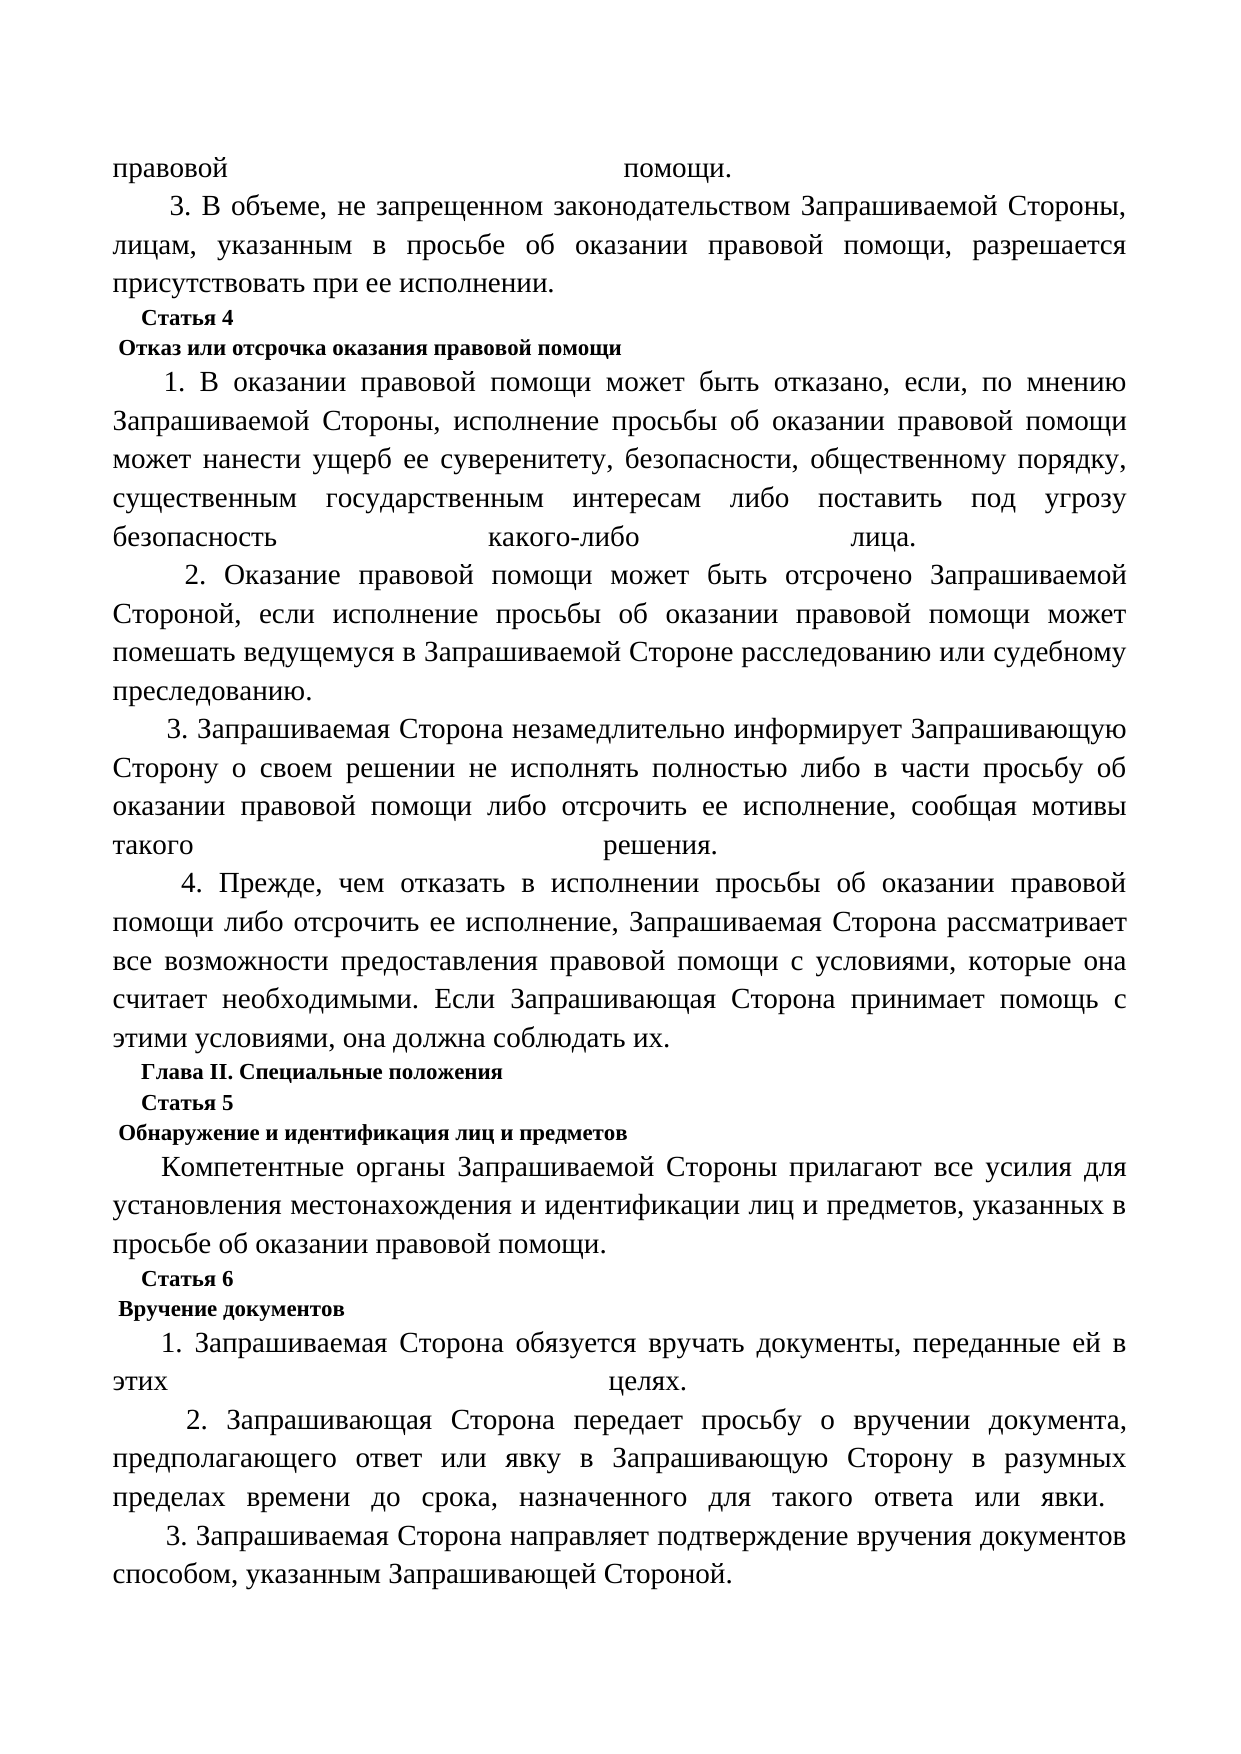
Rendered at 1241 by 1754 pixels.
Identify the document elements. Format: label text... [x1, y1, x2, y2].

text 1. Запрашиваемая Сторона обязуется вручать документы, переданные ей в этих целях. 2. Запрашивающая Сторона передает просьбу о вручении документа, предполагающего ответ или явку в Запрашивающую Сторону в разумных пределах времени до срока, назначенного для такого ответа или явки. 3. Запрашиваемая Сторона направляет подтверждение вручения документов способом, указанным Запрашивающей Стороной. [112, 1325, 1128, 1590]
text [112, 150, 1128, 299]
text Статья 5 Обнаружение и идентификация лиц и предметов [112, 1088, 1128, 1145]
text Статья 4 Отказ или отсрочка оказания правовой помощи [112, 304, 1128, 361]
text 1. В оказании правовой помощи может быть отказано, если, по мнению Запрашиваемой Стороны, исполнение просьбы об оказании правовой помощи может нанести ущерб ее суверенитету, безопасности, общественному порядку, существенным государственным интересам либо поставить под угрозу безопасность какого-либо лица. 2. Оказание правовой помощи может быть отсрочено Запрашиваемой Стороной, если исполнение просьбы об оказании правовой помощи может помешать ведущемуся в Запрашиваемой Стороне расследованию или судебному преследованию. 3. Запрашиваемая Сторона незамедлительно информирует Запрашивающую Сторону о своем решении не исполнять полностью либо в части просьбу об оказании правовой помощи либо отсрочить ее исполнение, сообщая мотивы такого решения. 4. Прежде, чем отказать в исполнении просьбы об оказании правовой помощи либо отсрочить ее исполнение, Запрашиваемая Сторона рассматривает все возможности предоставления правовой помощи с условиями, которые она считает необходимыми. Если Запрашивающая Сторона принимает помощь с этими условиями, она должна соблюдать их. [112, 364, 1128, 1053]
text Компетентные органы Запрашиваемой Стороны прилагают все усилия для установления местонахождения и идентификации лиц и предметов, указанных в просьбе об оказании правовой помощи. [112, 1149, 1128, 1259]
text Глава II. Специальные положения [112, 1058, 1128, 1085]
text Статья 6 Вручение документов [112, 1264, 1128, 1321]
